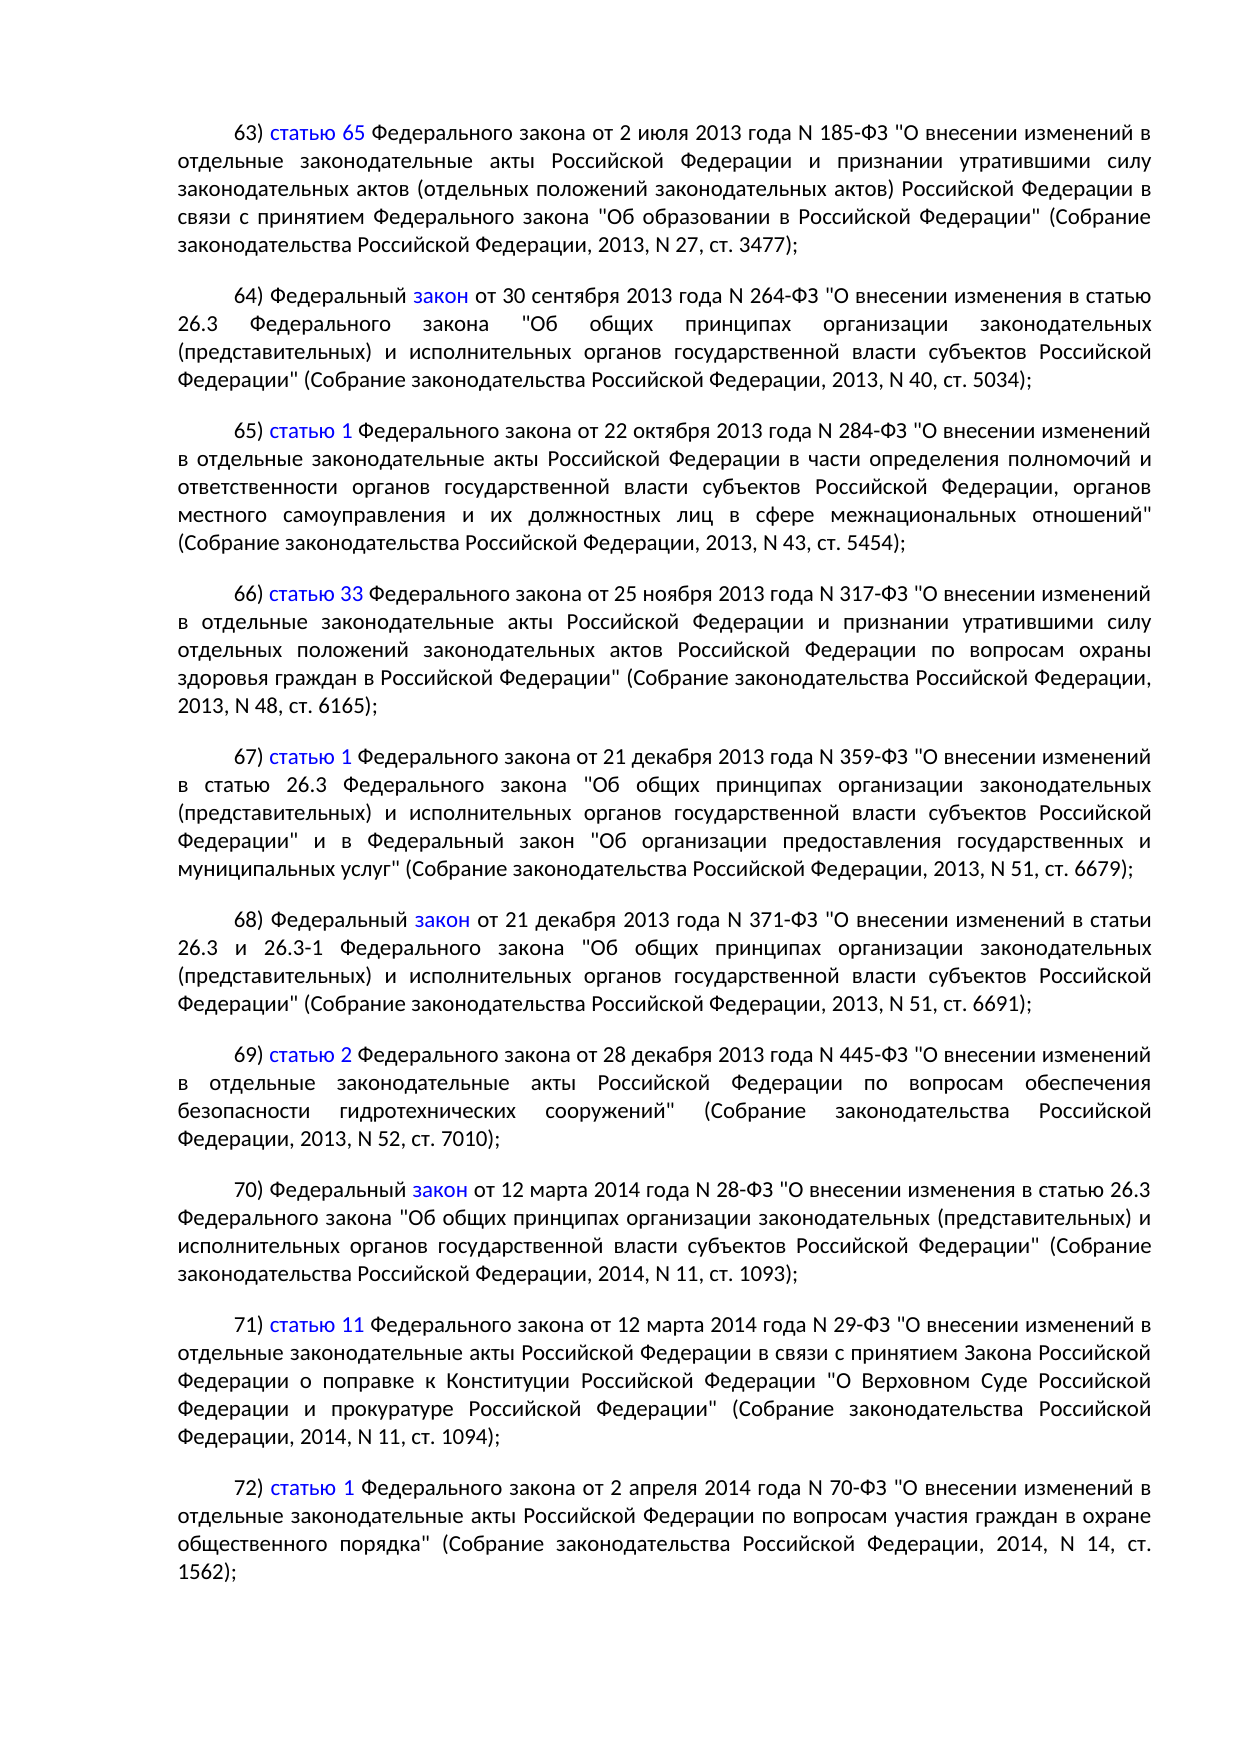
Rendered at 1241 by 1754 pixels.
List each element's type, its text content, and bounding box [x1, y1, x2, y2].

text 67) статью 1 Федерального закона от 21 декабря 2013 года N 359-ФЗ "О внесении изменений в статью 26.3 Федерального закона "Об общих принципах организации законодательных (представительных) и исполнительных органов государственной власти субъектов Российской Федерации" и в Федеральный закон "Об организации предоставления государственных и муниципальных услуг" (Собрание законодательства Российской Федерации, 2013, N 51, ст. 6679); [177, 742, 1152, 882]
text 64) Федеральный закон от 30 сентября 2013 года N 264-ФЗ "О внесении изменения в статью 26.3 Федерального закона "Об общих принципах организации законодательных (представительных) и исполнительных органов государственной власти субъектов Российской Федерации" (Собрание законодательства Российской Федерации, 2013, N 40, ст. 5034); [177, 281, 1152, 393]
text 71) статью 11 Федерального закона от 12 марта 2014 года N 29-ФЗ "О внесении изменений в отдельные законодательные акты Российской Федерации в связи с принятием Закона Российской Федерации о поправке к Конституции Российской Федерации "О Верховном Суде Российской Федерации и прокуратуре Российской Федерации" (Собрание законодательства Российской Федерации, 2014, N 11, ст. 1094); [177, 1310, 1152, 1450]
text 72) статью 1 Федерального закона от 2 апреля 2014 года N 70-ФЗ "О внесении изменений в отдельные законодательные акты Российской Федерации по вопросам участия граждан в охране общественного порядка" (Собрание законодательства Российской Федерации, 2014, N 14, ст. 1562); [177, 1473, 1152, 1585]
text 63) статью 65 Федерального закона от 2 июля 2013 года N 185-ФЗ "О внесении изменений в отдельные законодательные акты Российской Федерации и признании утратившими силу законодательных актов (отдельных положений законодательных актов) Российской Федерации в связи с принятием Федерального закона "Об образовании в Российской Федерации" (Собрание законодательства Российской Федерации, 2013, N 27, ст. 3477); [177, 118, 1152, 258]
text 66) статью 33 Федерального закона от 25 ноября 2013 года N 317-ФЗ "О внесении изменений в отдельные законодательные акты Российской Федерации и признании утратившими силу отдельных положений законодательных актов Российской Федерации по вопросам охраны здоровья граждан в Российской Федерации" (Собрание законодательства Российской Федерации, 2013, N 48, ст. 6165); [177, 579, 1152, 719]
text 65) статью 1 Федерального закона от 22 октября 2013 года N 284-ФЗ "О внесении изменений в отдельные законодательные акты Российской Федерации в части определения полномочий и ответственности органов государственной власти субъектов Российской Федерации, органов местного самоуправления и их должностных лиц в сфере межнациональных отношений" (Собрание законодательства Российской Федерации, 2013, N 43, ст. 5454); [177, 416, 1152, 556]
text 68) Федеральный закон от 21 декабря 2013 года N 371-ФЗ "О внесении изменений в статьи 26.3 и 26.3-1 Федерального закона "Об общих принципах организации законодательных (представительных) и исполнительных органов государственной власти субъектов Российской Федерации" (Собрание законодательства Российской Федерации, 2013, N 51, ст. 6691); [177, 905, 1152, 1017]
text 69) статью 2 Федерального закона от 28 декабря 2013 года N 445-ФЗ "О внесении изменений в отдельные законодательные акты Российской Федерации по вопросам обеспечения безопасности гидротехнических сооружений" (Собрание законодательства Российской Федерации, 2013, N 52, ст. 7010); [177, 1040, 1152, 1152]
text 70) Федеральный закон от 12 марта 2014 года N 28-ФЗ "О внесении изменения в статью 26.3 Федерального закона "Об общих принципах организации законодательных (представительных) и исполнительных органов государственной власти субъектов Российской Федерации" (Собрание законодательства Российской Федерации, 2014, N 11, ст. 1093); [177, 1175, 1152, 1287]
